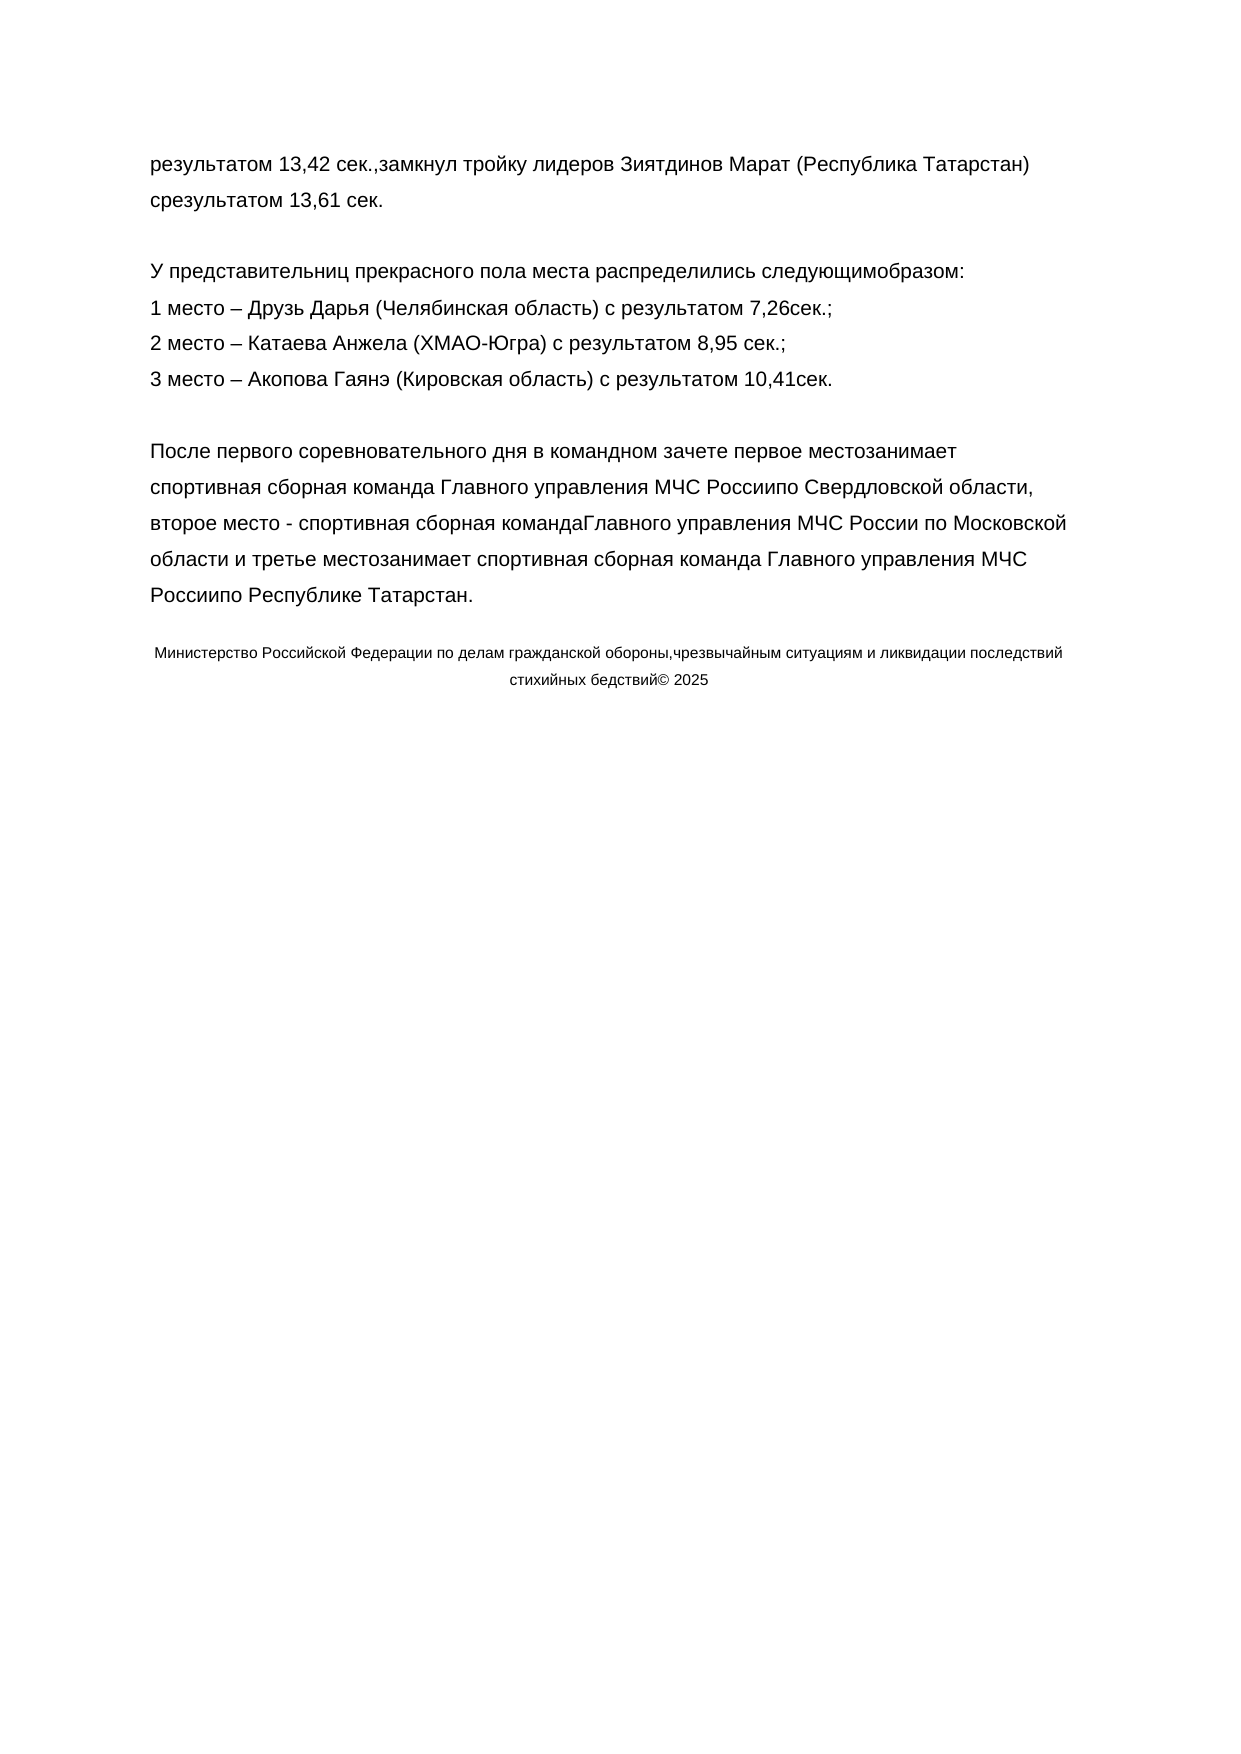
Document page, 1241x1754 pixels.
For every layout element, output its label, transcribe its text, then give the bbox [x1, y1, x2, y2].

table_cell Министерство Российской Федерации по делам гражданской обороны,чрезвычайным ситуациям и ликвидации последствий стихийных бедствий© 2025 [140, 644, 1078, 726]
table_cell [140, 150, 1078, 644]
